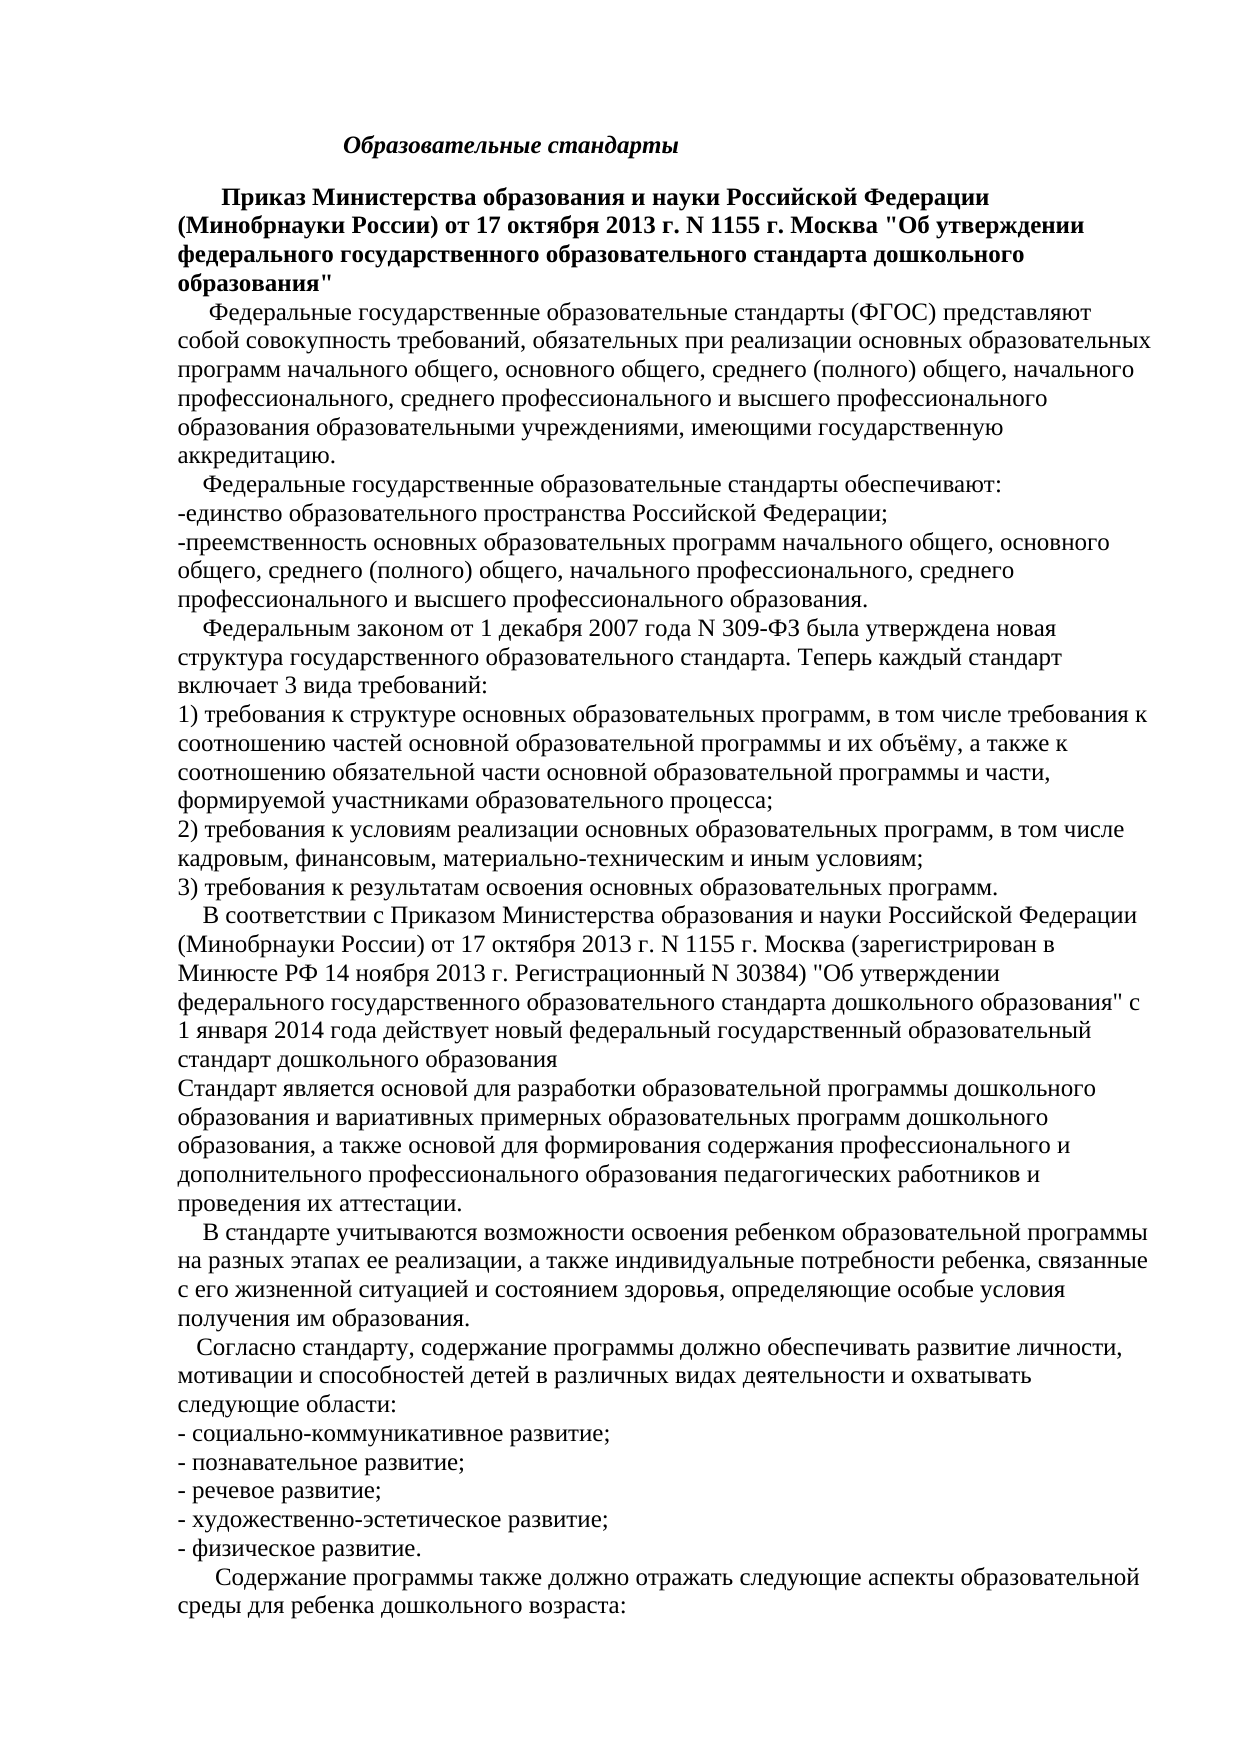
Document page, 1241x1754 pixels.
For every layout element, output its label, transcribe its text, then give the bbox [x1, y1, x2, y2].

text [177, 182, 1152, 1619]
text Образовательные стандарты [177, 131, 1152, 159]
